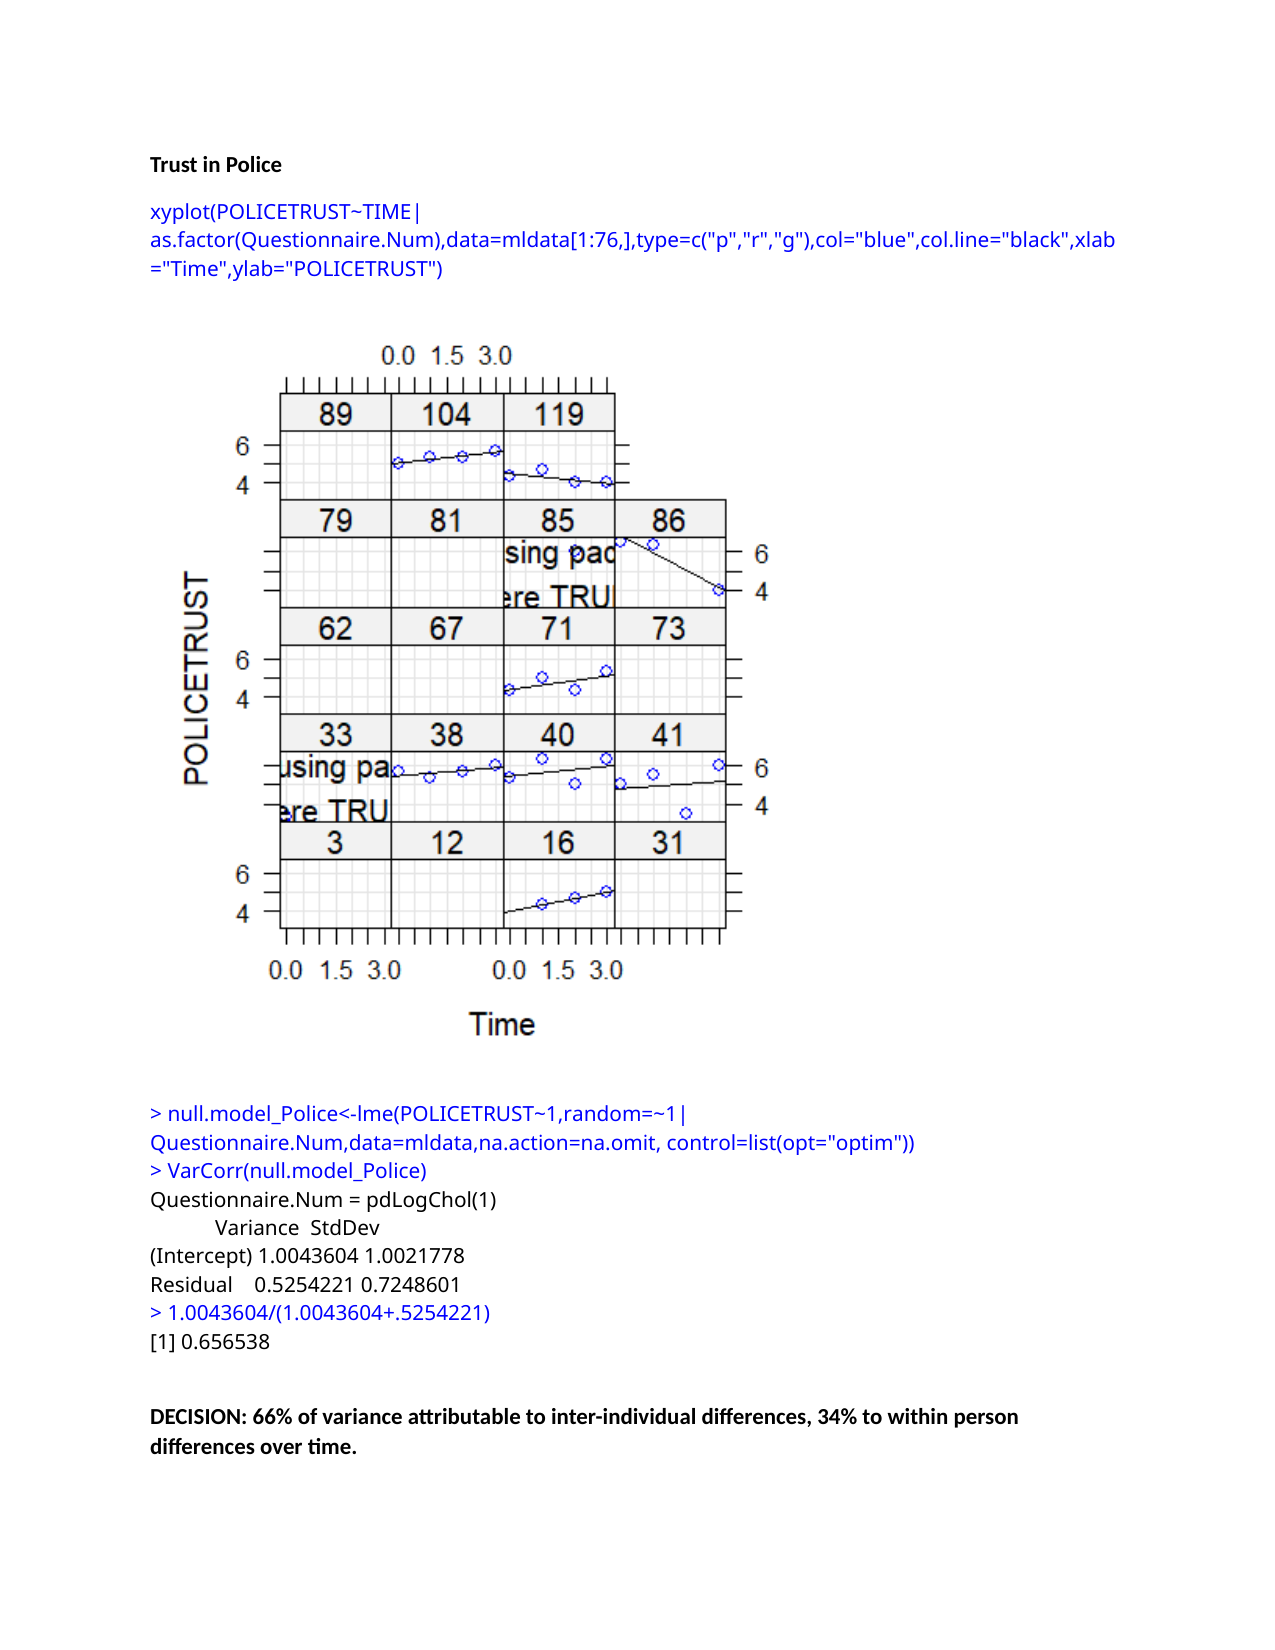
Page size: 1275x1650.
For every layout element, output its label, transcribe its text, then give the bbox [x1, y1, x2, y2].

text DECISION: 66% of variance attributable to inter-individual differences, 34% to within person differences over time. [150, 1402, 1125, 1461]
text Residual 0.5254221 0.7248601 [150, 1270, 1125, 1298]
text Questionnaire.Num = pdLogChol(1) [150, 1185, 1125, 1213]
text > 1.0043604/(1.0043604+.5254221) [150, 1298, 1125, 1327]
text (Intercept) 1.0043604 1.0021778 [150, 1242, 1125, 1270]
text xyplot(POLICETRUST~TIME|as.factor(Questionnaire.Num),data=mldata[1:76,],type=c("p","r","g"),col="blue",col.line="black",xlab="Time",ylab="POLICETRUST") [150, 197, 1125, 282]
text Variance StdDev [150, 1213, 1125, 1242]
text > null.model_Police<-lme(POLICETRUST~1,random=~1|Questionnaire.Num,data=mldata,na.action=na.omit, control=list(opt="optim")) [150, 1099, 1125, 1156]
text [1] 0.656538 [150, 1327, 1125, 1355]
text > VarCorr(null.model_Police) [150, 1156, 1125, 1185]
text Trust in Police [150, 150, 1125, 178]
picture [150, 282, 816, 1081]
